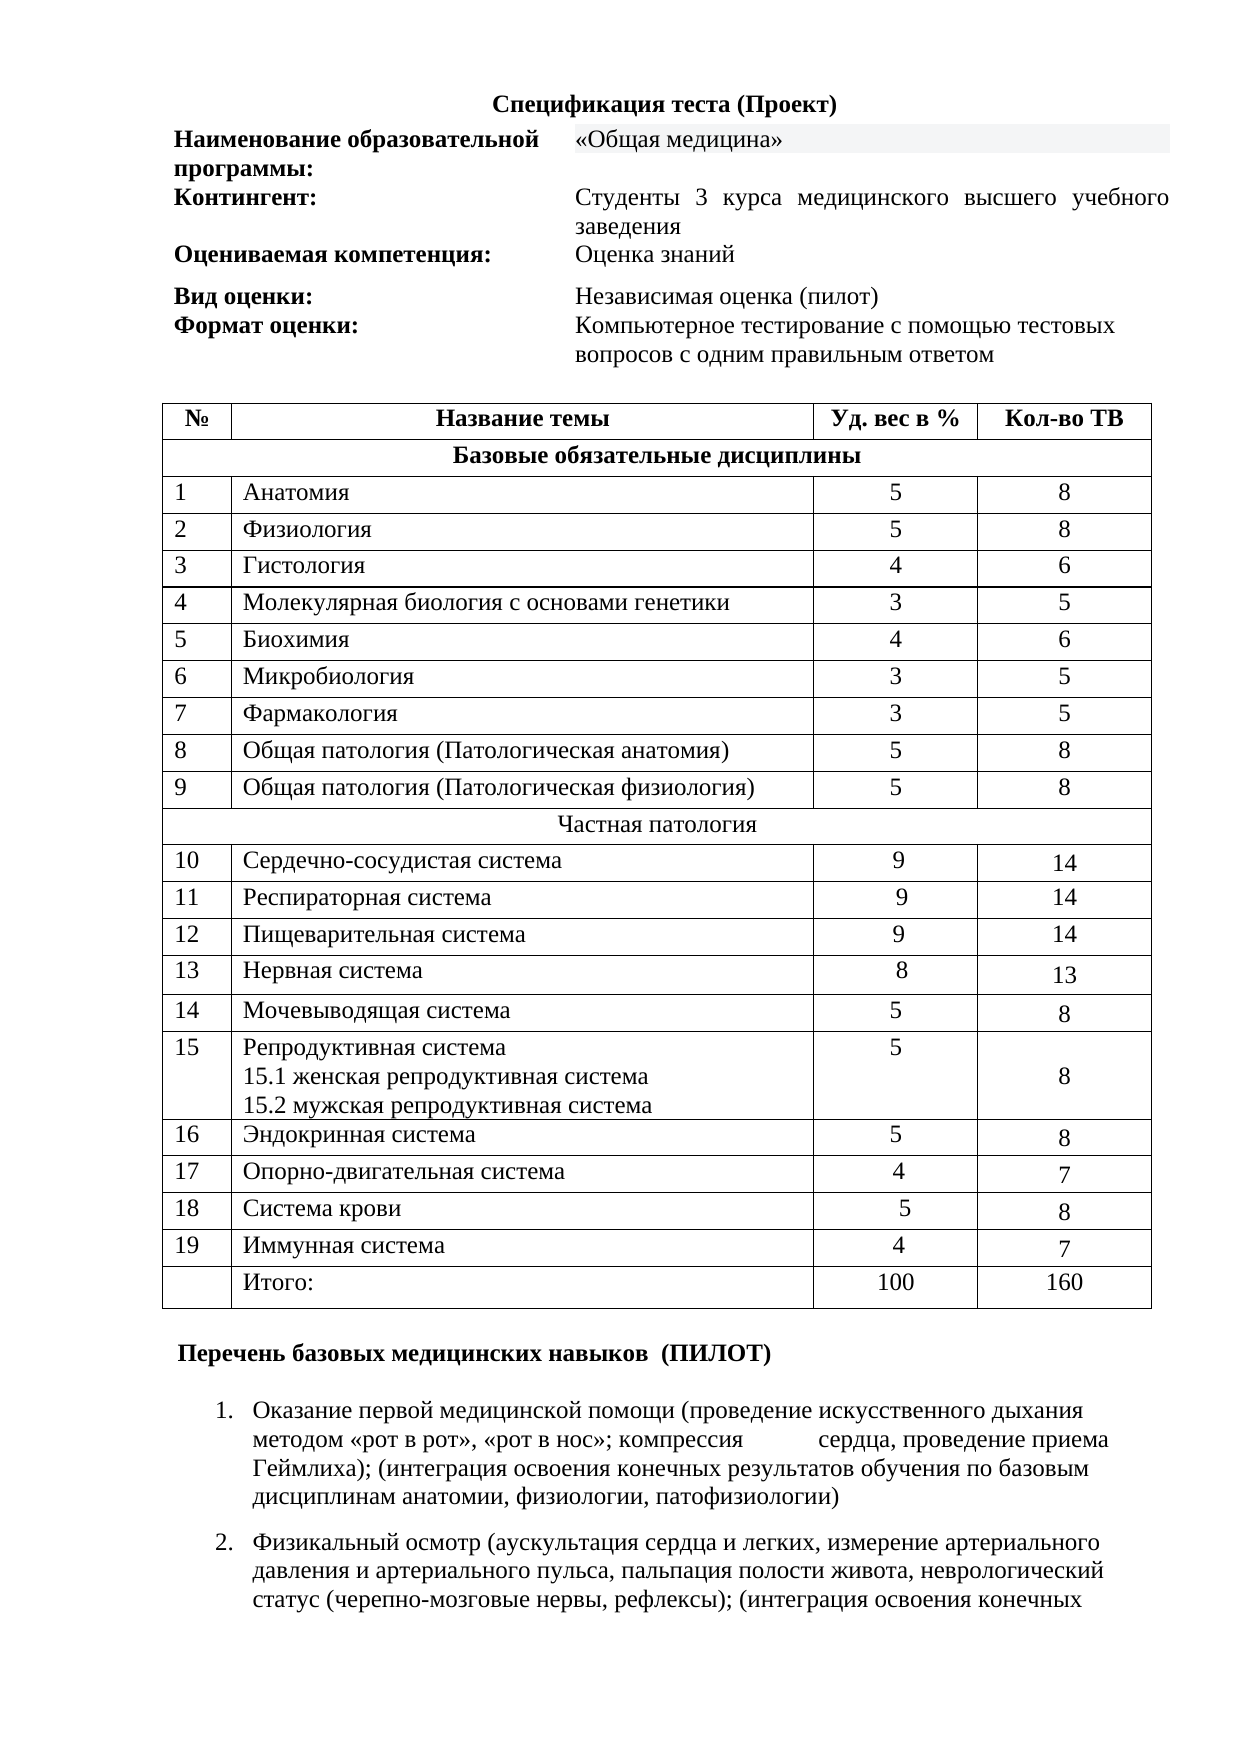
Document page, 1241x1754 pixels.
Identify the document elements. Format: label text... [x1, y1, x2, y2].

table_cell Эндокринная система [232, 1120, 813, 1155]
table_cell 5 [814, 1193, 977, 1229]
table_cell 3 [163, 551, 231, 586]
table_cell Формат оценки: [163, 310, 564, 374]
table_cell Сердечно-сосудистая система [232, 845, 813, 881]
table_cell [163, 1267, 231, 1308]
table_cell Гистология [232, 551, 813, 586]
table_cell Респираторная система [232, 882, 813, 918]
table_cell 8 [978, 477, 1151, 513]
table_cell 5 [814, 735, 977, 771]
table_cell 8 [978, 1120, 1151, 1155]
table_cell Мочевыводящая система [232, 995, 813, 1031]
table_cell 13 [163, 956, 231, 994]
table_cell 6 [163, 661, 231, 697]
table_cell Общая патология (Патологическая физиология) [232, 772, 813, 808]
table_cell 7 [978, 1156, 1151, 1192]
table_cell 8 [978, 514, 1151, 549]
table_cell Оценка знаний [564, 240, 1181, 281]
table_header Наименование образовательной программы: [163, 125, 564, 182]
table_cell Вид оценки: [163, 281, 564, 310]
table_cell 5 [978, 588, 1151, 623]
table_cell Нервная система [232, 956, 813, 994]
table_cell 14 [978, 882, 1151, 918]
table_cell Общая патология (Патологическая анатомия) [232, 735, 813, 771]
table_cell 5 [978, 661, 1151, 697]
table_cell Система крови [232, 1193, 813, 1229]
table_header № [163, 404, 231, 439]
table_cell 3 [814, 588, 977, 623]
text Спецификация теста (Проект) [177, 89, 1152, 117]
table_cell 7 [978, 1230, 1151, 1266]
table_cell Частная патология [163, 809, 1151, 844]
table_cell Анатомия [232, 477, 813, 513]
table_cell Студенты 3 курса медицинского высшего учебного заведения [564, 182, 1181, 239]
table_cell Оцениваемая компетенция: [163, 240, 564, 281]
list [215, 1527, 1152, 1613]
table_cell 8 [978, 1193, 1151, 1229]
table_cell 4 [814, 624, 977, 660]
table_cell 13 [978, 956, 1151, 994]
table_header Кол-во ТВ [978, 404, 1151, 439]
table_cell 5 [814, 477, 977, 513]
table_header Уд. вес в % [814, 404, 977, 439]
table_cell 14 [978, 919, 1151, 954]
table_cell 8 [978, 1032, 1151, 1118]
table_cell 160 [978, 1267, 1151, 1308]
table_cell 8 [163, 735, 231, 771]
table_cell Физиология [232, 514, 813, 549]
table_cell 15 [163, 1032, 231, 1118]
table_cell Контингент: [163, 182, 564, 239]
table_cell Микробиология [232, 661, 813, 697]
table_cell 9 [814, 882, 977, 918]
table_header Название темы [232, 404, 813, 439]
table_cell 5 [814, 772, 977, 808]
table_cell Итого: [232, 1267, 813, 1308]
table_cell 3 [814, 661, 977, 697]
table_cell 14 [163, 995, 231, 1031]
list Оказание первой медицинской помощи (проведение искусственного дыхания методом «рот в рот», «рот в нос»; компрессия сердца, проведение приема Геймлиха); (интеграция освоения конечных результатов обучения по базовым дисциплинам анатомии, физиологии, патофизиологии) [215, 1395, 1152, 1510]
table_cell 3 [814, 698, 977, 734]
table_cell 14 [978, 845, 1151, 881]
table_cell Фармакология [232, 698, 813, 734]
table_cell 4 [814, 1230, 977, 1266]
table_cell 8 [978, 995, 1151, 1031]
table_cell 18 [163, 1193, 231, 1229]
table_cell 9 [814, 845, 977, 881]
table_cell Пищеварительная система [232, 919, 813, 954]
table_cell 8 [978, 735, 1151, 771]
table_cell 5 [814, 514, 977, 549]
table_cell Биохимия [232, 624, 813, 660]
table_cell Независимая оценка (пилот) [564, 281, 1181, 310]
table_cell 19 [163, 1230, 231, 1266]
table_cell Опорно-двигательная система [232, 1156, 813, 1192]
table_cell 16 [163, 1120, 231, 1155]
table_cell Базовые обязательные дисциплины [163, 440, 1151, 476]
table_cell 7 [163, 698, 231, 734]
table_cell 4 [814, 1156, 977, 1192]
table_cell 12 [163, 919, 231, 954]
table_cell 9 [163, 772, 231, 808]
table_cell Компьютерное тестирование с помощью тестовых вопросов с одним правильным ответом [564, 310, 1181, 374]
table_cell 6 [978, 624, 1151, 660]
table_cell 5 [814, 1120, 977, 1155]
table_cell 8 [978, 772, 1151, 808]
table_cell 5 [978, 698, 1151, 734]
table_cell 6 [978, 551, 1151, 586]
table_cell Репродуктивная система 15.1 женская репродуктивная система 15.2 мужская репродуктивная система [232, 1032, 813, 1118]
table_cell 1 [163, 477, 231, 513]
table_cell 5 [163, 624, 231, 660]
table_cell 2 [163, 514, 231, 549]
table_cell 8 [814, 956, 977, 994]
table_cell 10 [163, 845, 231, 881]
table_cell 17 [163, 1156, 231, 1192]
table_cell 5 [814, 995, 977, 1031]
table_cell Иммунная система [232, 1230, 813, 1266]
table_cell 100 [814, 1267, 977, 1308]
table_cell 5 [814, 1032, 977, 1118]
table_cell 9 [814, 919, 977, 954]
table_cell 4 [163, 588, 231, 623]
table_cell 4 [814, 551, 977, 586]
table_cell Молекулярная биология с основами генетики [232, 588, 813, 623]
table_cell 11 [163, 882, 231, 918]
text Перечень базовых медицинских навыков (ПИЛОТ) [177, 1338, 1152, 1366]
table_header «Общая медицина» [564, 125, 1181, 182]
